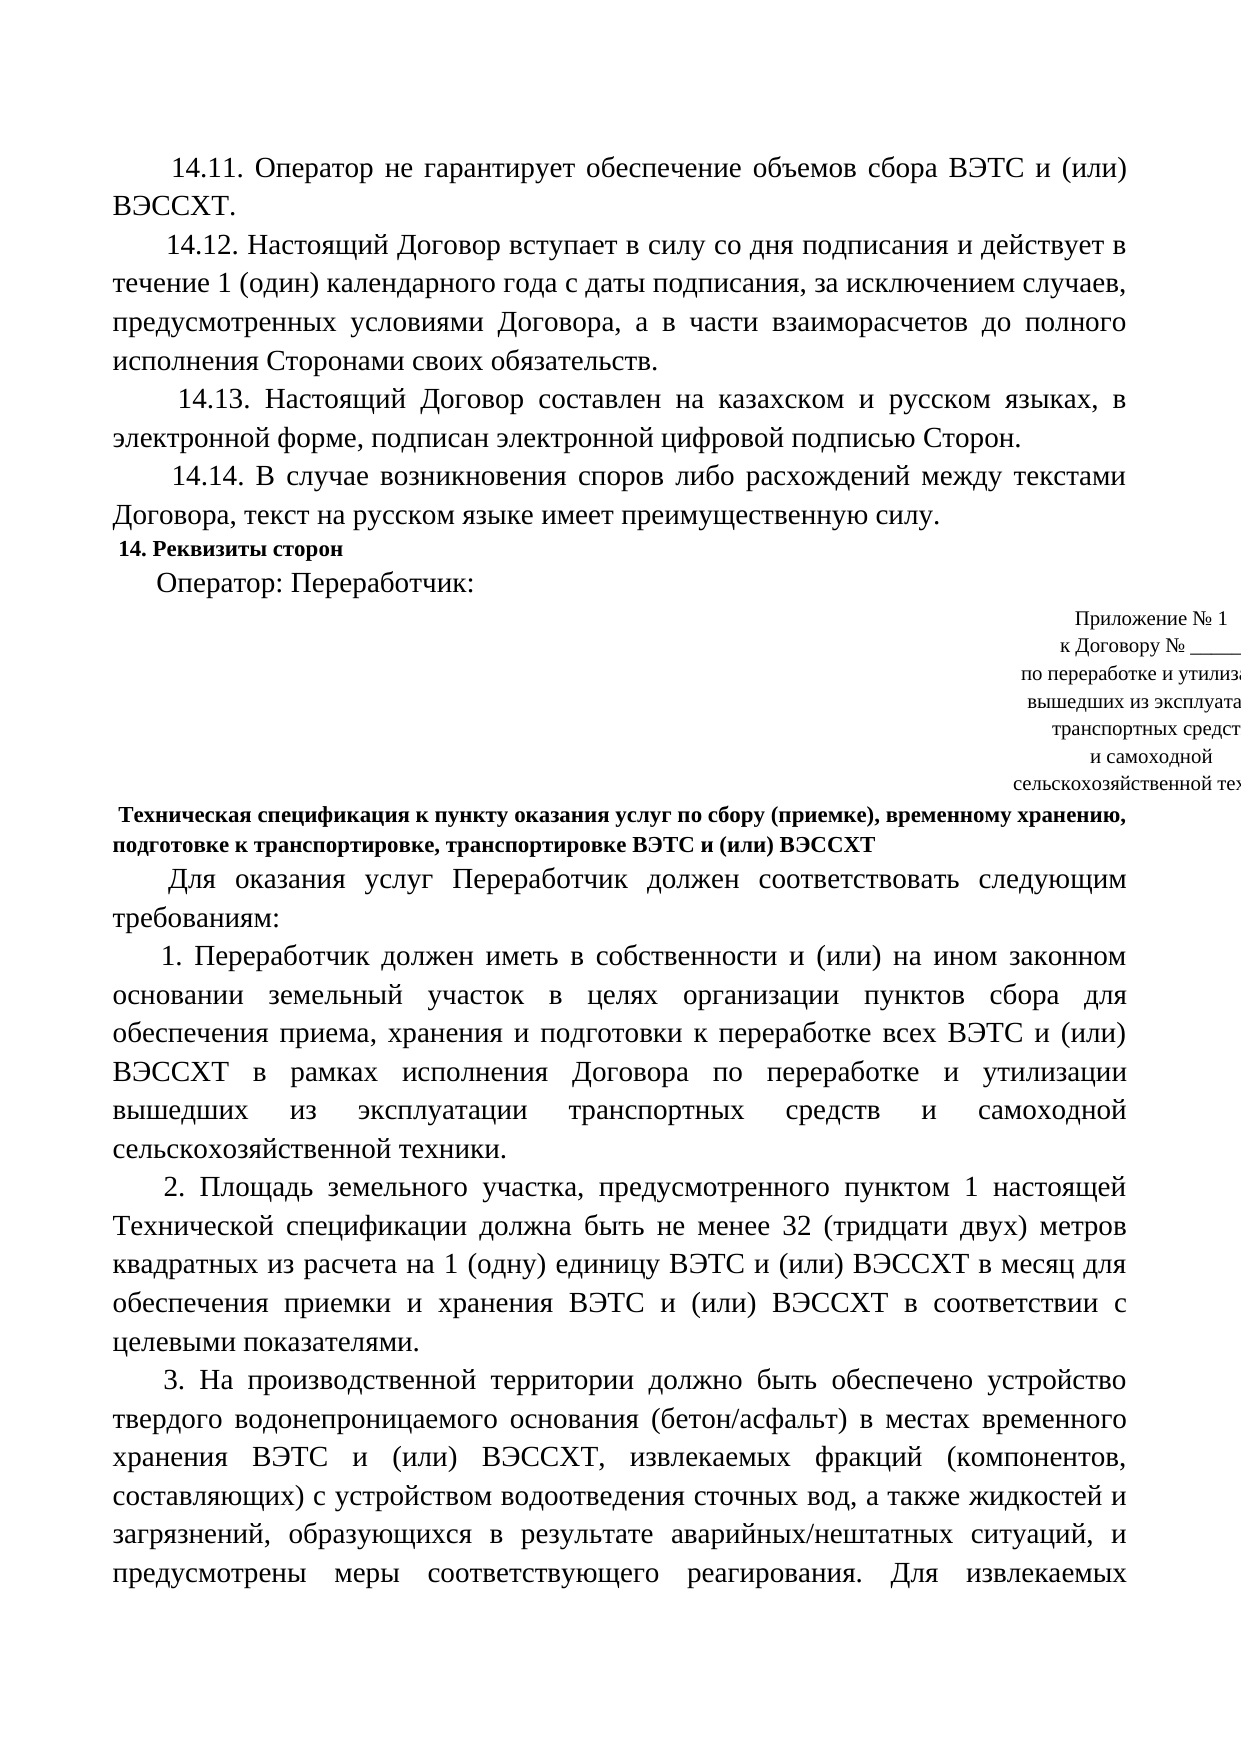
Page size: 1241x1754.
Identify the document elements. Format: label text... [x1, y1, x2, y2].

text 14.14. В случае возникновения споров либо расхождений между текстами Договора, текст на русском языке имеет преимущественную силу. [112, 458, 1128, 530]
text 14.11. Оператор не гарантирует обеспечение объемов сбора ВЭТС и (или) ВЭССХТ. [112, 150, 1128, 222]
text 2. Площадь земельного участка, предусмотренного пунктом 1 настоящей Технической спецификации должна быть не менее 32 (тридцати двух) метров квадратных из расчета на 1 (одну) единицу ВЭТС и (или) ВЭССХТ в месяц для обеспечения приемки и хранения ВЭТС и (или) ВЭССХТ в соответствии с целевыми показателями. [112, 1169, 1128, 1357]
text Техническая спецификация к пункту оказания услуг по сбору (приемке), временному хранению, подготовке к транспортировке, транспортировке ВЭТС и (или) ВЭССХТ [112, 801, 1128, 857]
text 14. Реквизиты сторон [112, 535, 1128, 562]
text 14.12. Настоящий Договор вступает в силу со дня подписания и действует в течение 1 (один) календарного года с даты подписания, за исключением случаев, предусмотренных условиями Договора, а в части взаиморасчетов до полного исполнения Сторонами своих обязательств. [112, 227, 1128, 376]
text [112, 1362, 1128, 1588]
text 1. Переработчик должен иметь в собственности и (или) на ином законном основании земельный участок в целях организации пунктов сбора для обеспечения приема, хранения и подготовки к переработке всех ВЭТС и (или) ВЭССХТ в рамках исполнения Договора по переработке и утилизации вышедших из эксплуатации транспортных средств и самоходной сельскохозяйственной техники. [112, 938, 1128, 1164]
text 14.13. Настоящий Договор составлен на казахском и русском языках, в электронной форме, подписан электронной цифровой подписью Сторон. [112, 381, 1128, 453]
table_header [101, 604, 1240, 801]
text Для оказания услуг Переработчик должен соответствовать следующим требованиям: [112, 861, 1128, 933]
text Оператор: Переработчик: [112, 566, 1128, 599]
